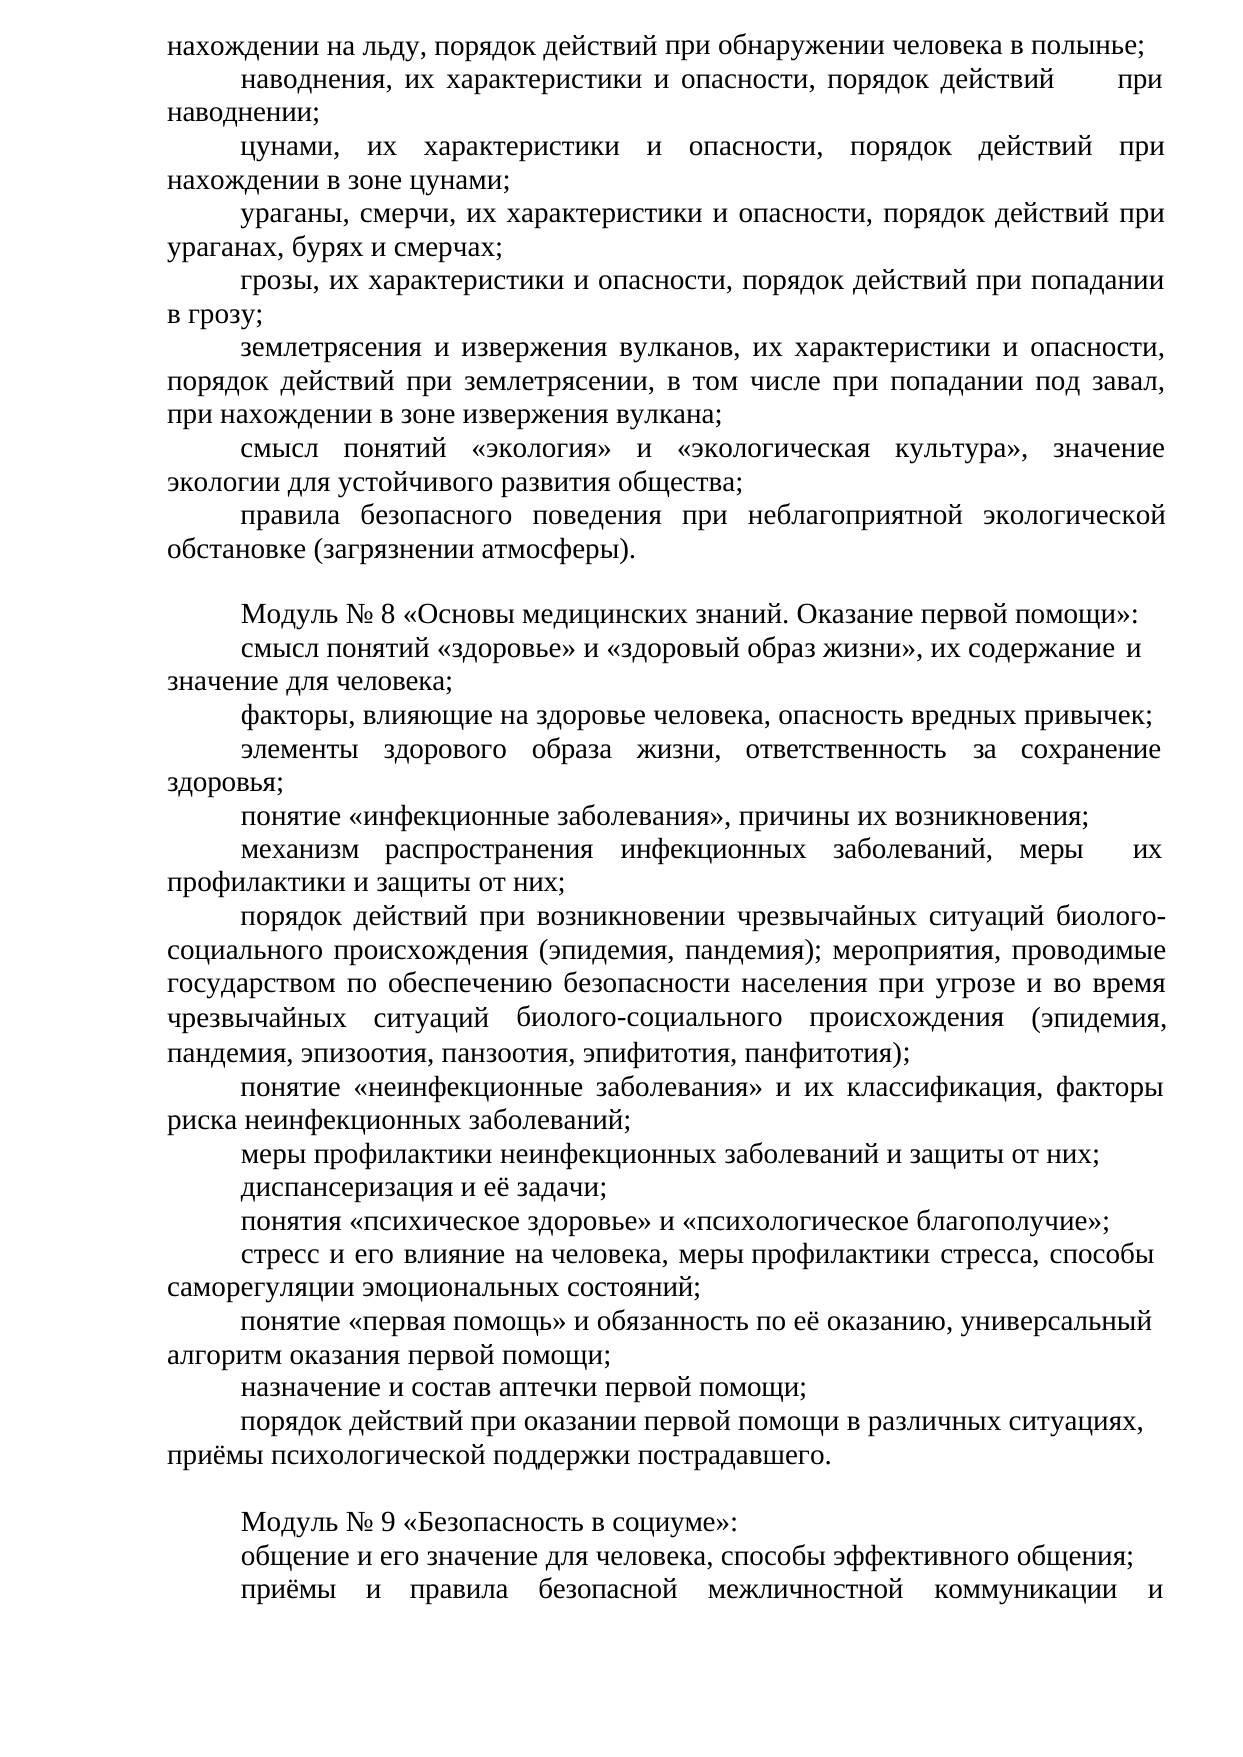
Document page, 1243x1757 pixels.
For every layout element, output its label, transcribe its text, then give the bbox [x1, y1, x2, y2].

text наводнении; [167, 95, 1234, 128]
text саморегуляции эмоциональных состояний; [167, 1270, 1234, 1303]
text факторы, влияющие на здоровье человека, опасность вредных привычек; элементы здорового образа жизни, ответственность за сохранение [241, 697, 1164, 764]
text понятие «первая помощь» и обязанность по её оказанию, универсальный алгоритм оказания первой помощи; [167, 1303, 1234, 1370]
text здоровья; [167, 764, 1234, 798]
text Модуль № 8 «Основы медицинских знаний. Оказание первой помощи»: смысл понятий «здоровье» и «здоровый образ жизни», их содержание и [241, 596, 1165, 663]
text назначение и состав аптечки первой помощи; [241, 1370, 1234, 1403]
text порядок действий при оказании первой помощи в различных ситуациях, приёмы психологической поддержки пострадавшего. [167, 1403, 1234, 1471]
text общение и его значение для человека, способы эффективного общения; приёмы и правила безопасной межличностной коммуникации и [241, 1538, 1164, 1605]
text цунами, их характеристики и опасности, порядок действий при нахождении в зоне цунами; [167, 128, 1165, 195]
text меры профилактики неинфекционных заболеваний и защиты от них; диспансеризация и её задачи; [241, 1136, 1234, 1203]
text понятия «психическое здоровье» и «психологическое благополучие»; стресс и его влияние на человека, меры профилактики стресса, способы [241, 1203, 1165, 1270]
text порядок действий при возникновении чрезвычайных ситуаций биолого- социального происхождения (эпидемия, пандемия); мероприятия, проводимые государством по обеспечению безопасности населения при угрозе и во время чрезвычайных ситуаций биолого-социального происхождения (эпидемия, пандемия, эпизоотия, панзоотия, эпифитотия, панфитотия); [167, 898, 1167, 1069]
text значение для человека; [167, 664, 1234, 697]
text землетрясения и извержения вулканов, их характеристики и опасности, порядок действий при землетрясении, в том числе при попадании под завал, при нахождении в зоне извержения вулкана; [167, 329, 1166, 430]
text ураганы, смерчи, их характеристики и опасности, порядок действий при ураганах, бурях и смерчах; [167, 195, 1166, 262]
text понятие «неинфекционные заболевания» и их классификация, факторы риска неинфекционных заболеваний; [167, 1069, 1164, 1136]
text правила безопасного поведения при неблагоприятной экологической обстановке (загрязнении атмосферы). [167, 497, 1167, 564]
text понятие «инфекционные заболевания», причины их возникновения; механизм распространения инфекционных заболеваний, меры их [241, 798, 1164, 865]
text смысл понятий «экология» и «экологическая культура», значение экологии для устойчивого развития общества; [167, 430, 1166, 497]
text профилактики и защиты от них; [167, 865, 1234, 898]
text Модуль № 9 «Безопасность в социуме»: [241, 1504, 1234, 1538]
text грозы, их характеристики и опасности, порядок действий при попадании в грозу; [167, 262, 1165, 329]
text нахождении на льду, порядок действий при обнаружении человека в полынье; наводнения, их характеристики и опасности, порядок действий при [167, 27, 1164, 95]
